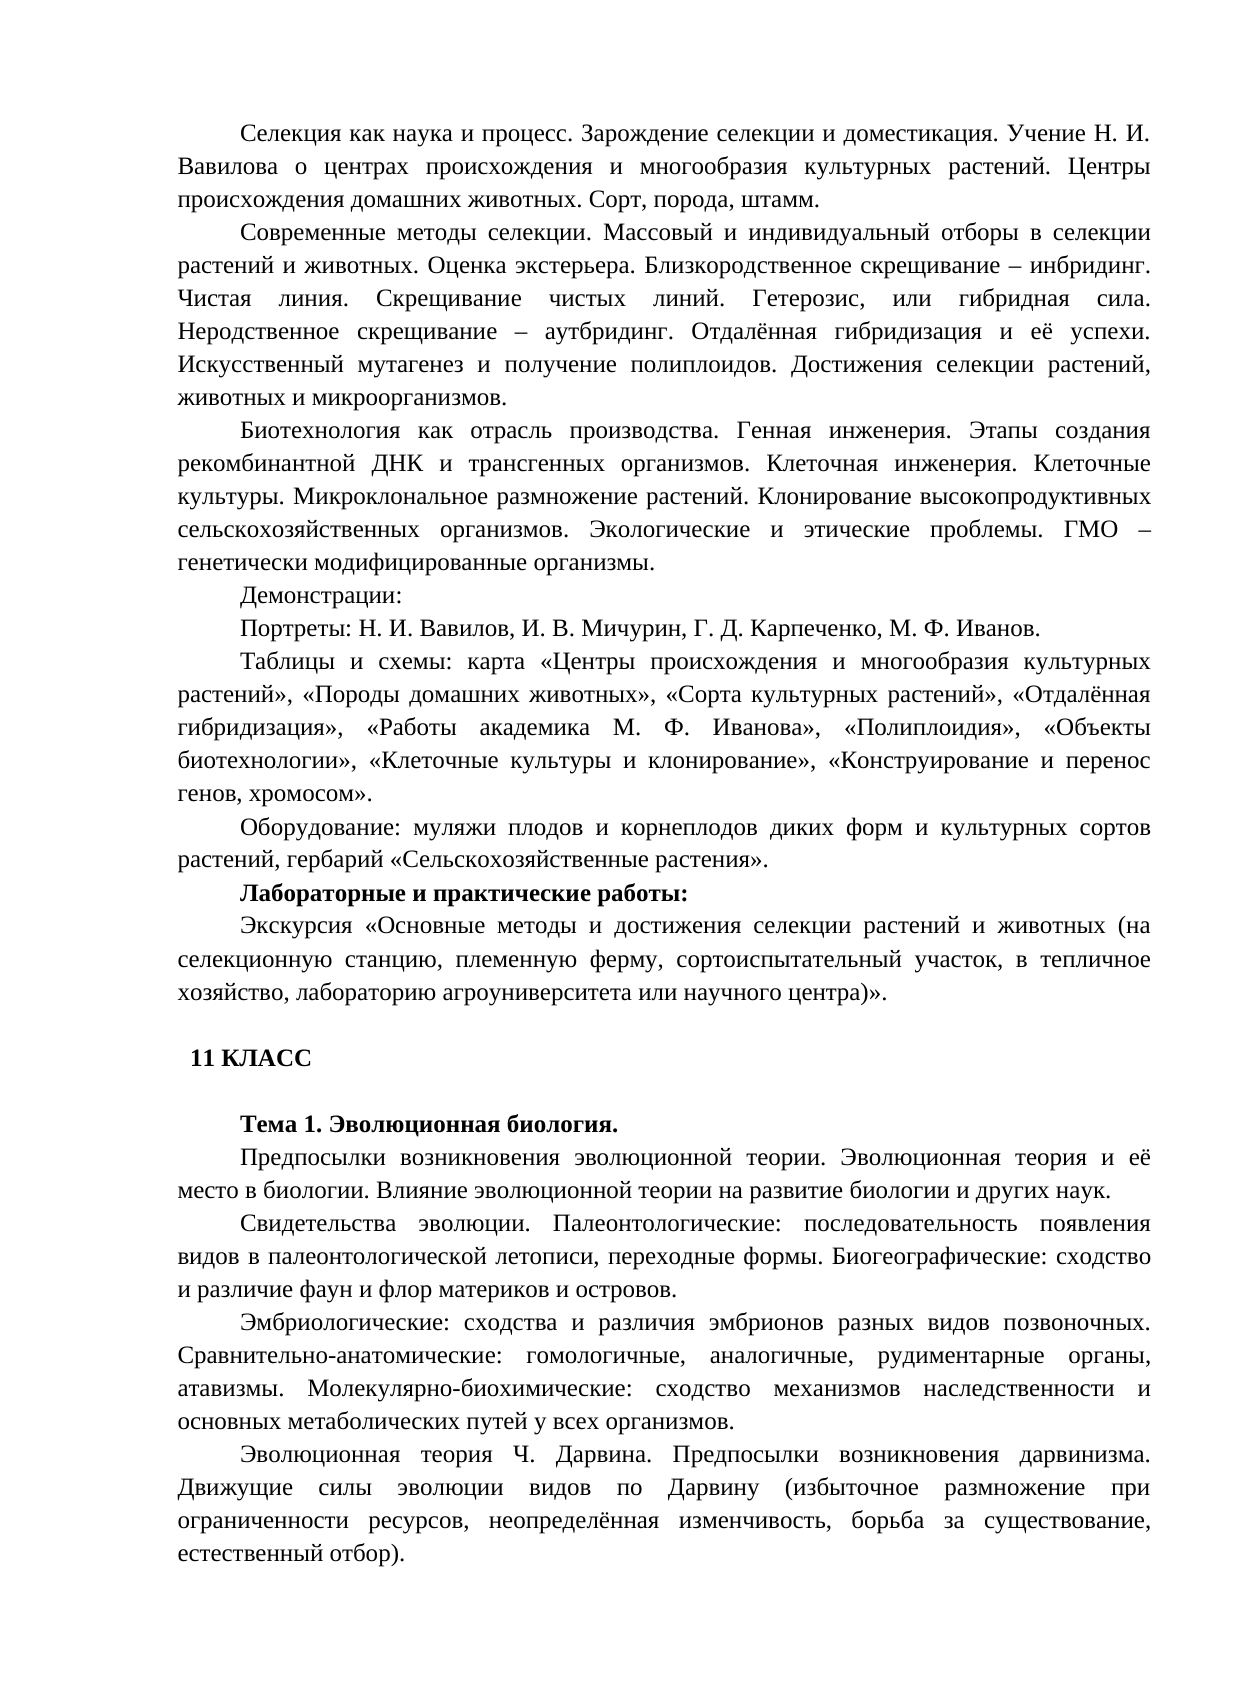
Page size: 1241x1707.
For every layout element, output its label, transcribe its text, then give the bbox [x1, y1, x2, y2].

text Экскурсия «Основные методы и достижения селекции растений и животных (на селекционную станцию, племенную ферму, сортоиспытательный участок, в тепличное хозяйство, лабораторию агроуниверситета или научного центра)». [177, 911, 1152, 1005]
text Предпосылки возникновения эволюционной теории. Эволюционная теория и её место в биологии. Влияние эволюционной теории на развитие биологии и других наук. [177, 1142, 1152, 1203]
text Эмбриологические: сходства и различия эмбрионов разных видов позвоночных. Сравнительно-анатомические: гомологичные, аналогичные, рудиментарные органы, атавизмы. Молекулярно-биохимические: сходство механизмов наследственности и основных метаболических путей у всех организмов. [177, 1307, 1152, 1435]
text Эволюционная теория Ч. Дарвина. Предпосылки возникновения дарвинизма. Движущие силы эволюции видов по Дарвину (избыточное размножение при ограниченности ресурсов, неопределённая изменчивость, борьба за существование, естественный отбор). [177, 1439, 1152, 1567]
text Таблицы и схемы: карта «Центры происхождения и многообразия культурных растений», «Породы домашних животных», «Сорта культурных растений», «Отдалённая гибридизация», «Работы академика М. Ф. Иванова», «Полиплоидия», «Объекты биотехнологии», «Клеточные культуры и клонирование», «Конструирование и перенос генов, хромосом». [177, 646, 1152, 807]
text 11 КЛАСС [190, 1043, 1152, 1071]
text Тема 1. Эволюционная биология. [177, 1109, 1152, 1137]
text Лабораторные и практические работы: [177, 878, 1152, 906]
text Современные методы селекции. Массовый и индивидуальный отборы в селекции растений и животных. Оценка экстерьера. Близкородственное скрещивание – инбридинг. Чистая линия. Скрещивание чистых линий. Гетерозис, или гибридная сила. Неродственное скрещивание – аутбридинг. Отдалённая гибридизация и её успехи. Искусственный мутагенез и получение полиплоидов. Достижения селекции растений, животных и микроорганизмов. [177, 217, 1152, 411]
text Свидетельства эволюции. Палеонтологические: последовательность появления видов в палеонтологической летописи, переходные формы. Биогеографические: сходство и различие фаун и флор материков и островов. [177, 1208, 1152, 1303]
text Демонстрации: [177, 580, 1152, 609]
text Биотехнология как отрасль производства. Генная инженерия. Этапы создания рекомбинантной ДНК и трансгенных организмов. Клеточная инженерия. Клеточные культуры. Микроклональное размножение растений. Клонирование высокопродуктивных сельскохозяйственных организмов. Экологические и этические проблемы. ГМО – генетически модифицированные организмы. [177, 415, 1152, 576]
text Портреты: Н. И. Вавилов, И. В. Мичурин, Г. Д. Карпеченко, М. Ф. Иванов. [177, 613, 1152, 642]
text Оборудование: муляжи плодов и корнеплодов диких форм и культурных сортов растений, гербарий «Сельскохозяйственные растения». [177, 812, 1152, 873]
text Селекция как наука и процесс. Зарождение селекции и доместикация. Учение Н. И. Вавилова о центрах происхождения и многообразия культурных растений. Центры происхождения домашних животных. Сорт, порода, штамм. [177, 118, 1152, 213]
